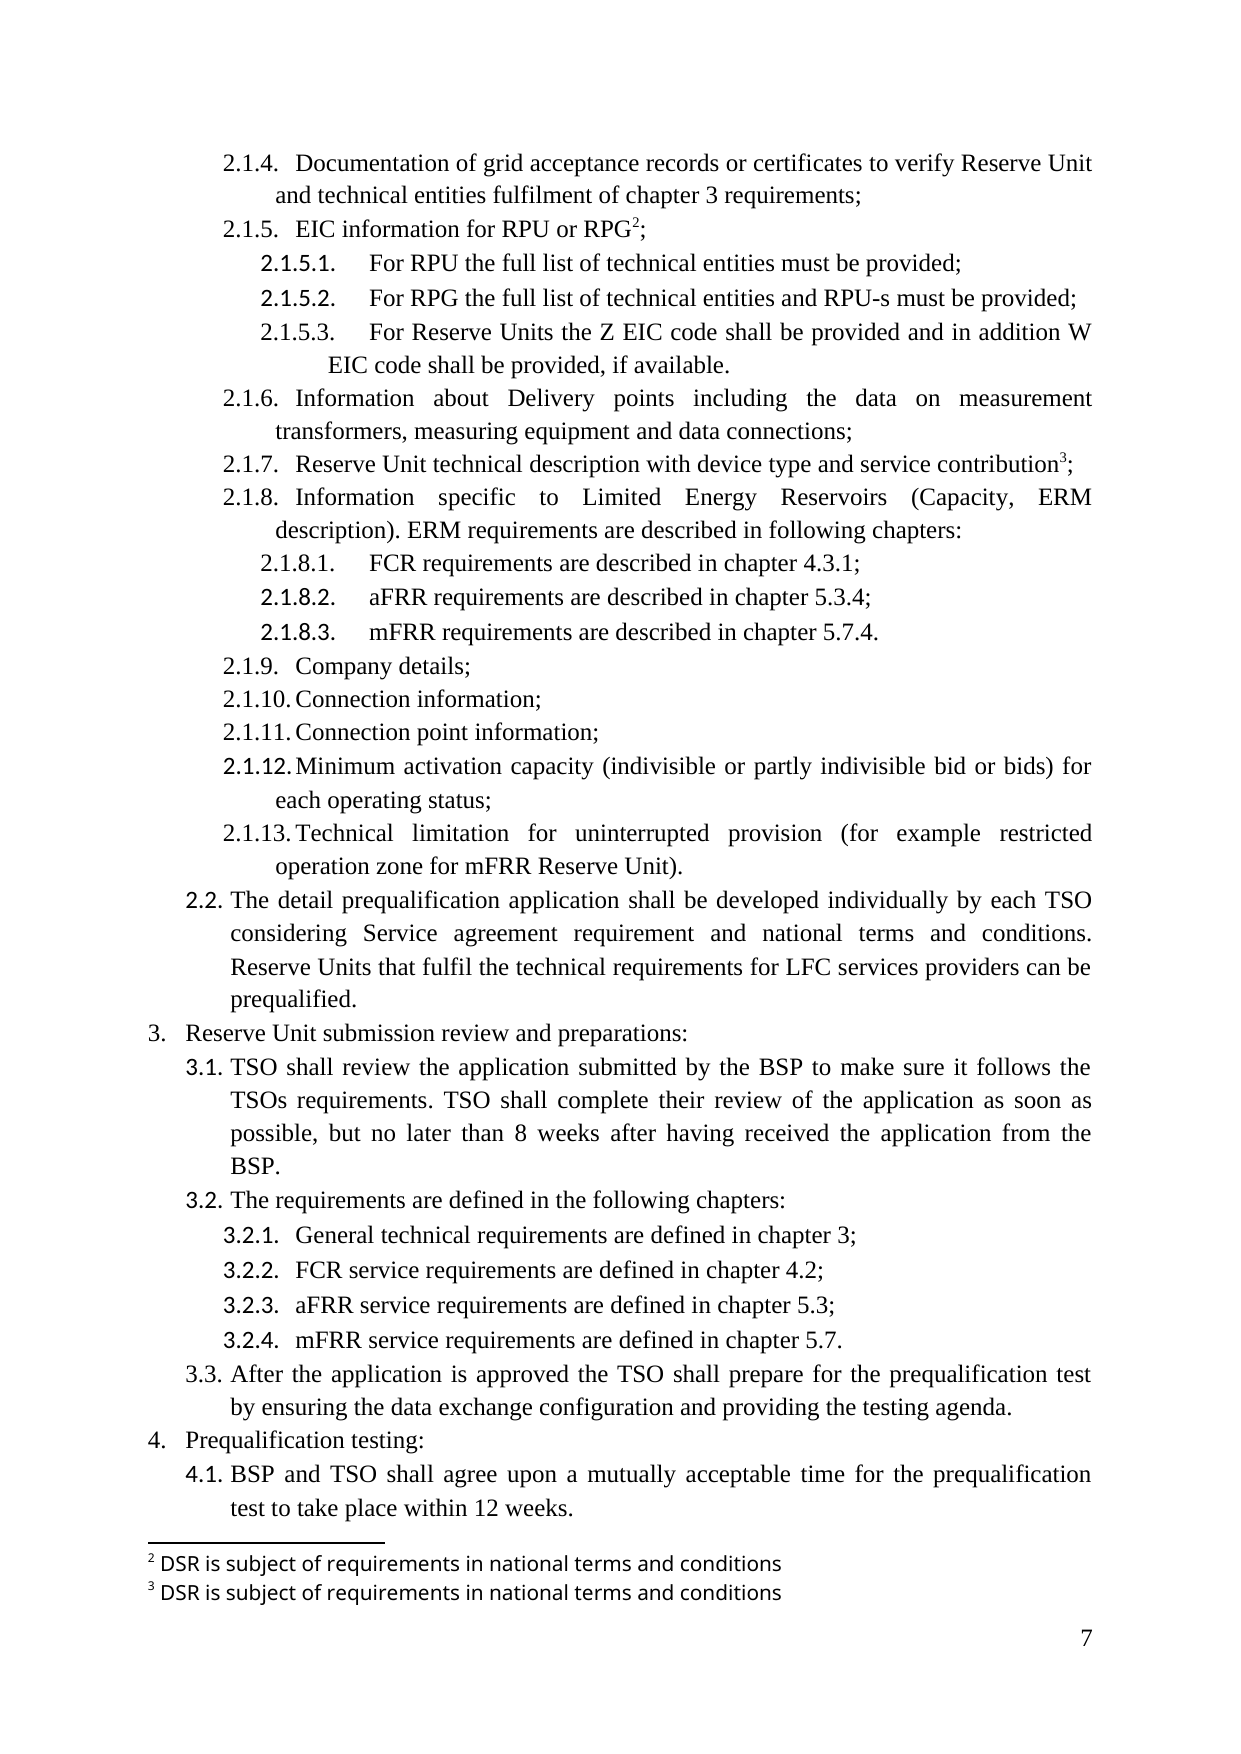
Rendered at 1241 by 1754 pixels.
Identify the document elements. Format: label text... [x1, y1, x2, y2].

list Minimum activation capacity (indivisible or partly indivisible bid or bids) for each operating status; [223, 750, 1093, 813]
list mFRR service requirements are defined in chapter 5.7. [223, 1324, 1093, 1355]
list EIC information for RPU or RPG; [223, 214, 1093, 242]
list Connection information; [223, 684, 1093, 713]
list For RPU the full list of technical entities must be provided; [260, 247, 1093, 277]
list Information about Delivery points including the data on measurement transformers, measuring equipment and data connections; [223, 383, 1093, 444]
list TSO shall review the application submitted by the BSP to make sure it follows the TSOs requirements. TSO shall complete their review of the application as soon as possible, but no later than 8 weeks after having received the application from the BSP. [185, 1051, 1093, 1180]
list For Reserve Units the Z EIC code shall be provided and in addition W EIC code shall be provided, if available. [260, 317, 1093, 378]
list Prequalification testing: [148, 1426, 1093, 1454]
list Connection point information; [223, 717, 1093, 746]
list Technical limitation for uninterrupted provision (for example restricted operation zone for mFRR Reserve Unit). [223, 818, 1093, 879]
list aFRR service requirements are defined in chapter 5.3; [223, 1289, 1093, 1320]
list FCR service requirements are defined in chapter 4.2; [223, 1254, 1093, 1285]
list For RPG the full list of technical entities and RPU-s must be provided; [260, 282, 1093, 312]
list FCR requirements are described in chapter 4.3.1; [260, 548, 1093, 577]
list The detail prequalification application shall be developed individually by each TSO considering Service agreement requirement and national terms and conditions. Reserve Units that fulfil the technical requirements for LFC services providers can be prequalified. [185, 884, 1093, 1013]
list Reserve Unit technical description with device type and service contribution; [223, 449, 1093, 477]
list mFRR requirements are described in chapter 5.7.4. [260, 616, 1093, 646]
list BSP and TSO shall agree upon a mutually acceptable time for the prequalification test to take place within 12 weeks. [185, 1458, 1093, 1522]
list Reserve Unit submission review and preparations: [148, 1018, 1093, 1046]
list aFRR requirements are described in chapter 5.3.4; [260, 581, 1093, 611]
list Documentation of grid acceptance records or certificates to verify Reserve Unit and technical entities fulfilment of chapter 3 requirements; [223, 148, 1093, 209]
list General technical requirements are defined in chapter 3; [223, 1219, 1093, 1250]
list The requirements are defined in the following chapters: [185, 1184, 1093, 1215]
list Information specific to Limited Energy Reservoirs (Capacity, ERM description). ERM requirements are described in following chapters: [223, 482, 1093, 543]
list After the application is approved the TSO shall prepare for the prequalification test by ensuring the data exchange configuration and providing the testing agenda. [185, 1359, 1093, 1421]
list Company details; [223, 651, 1093, 679]
